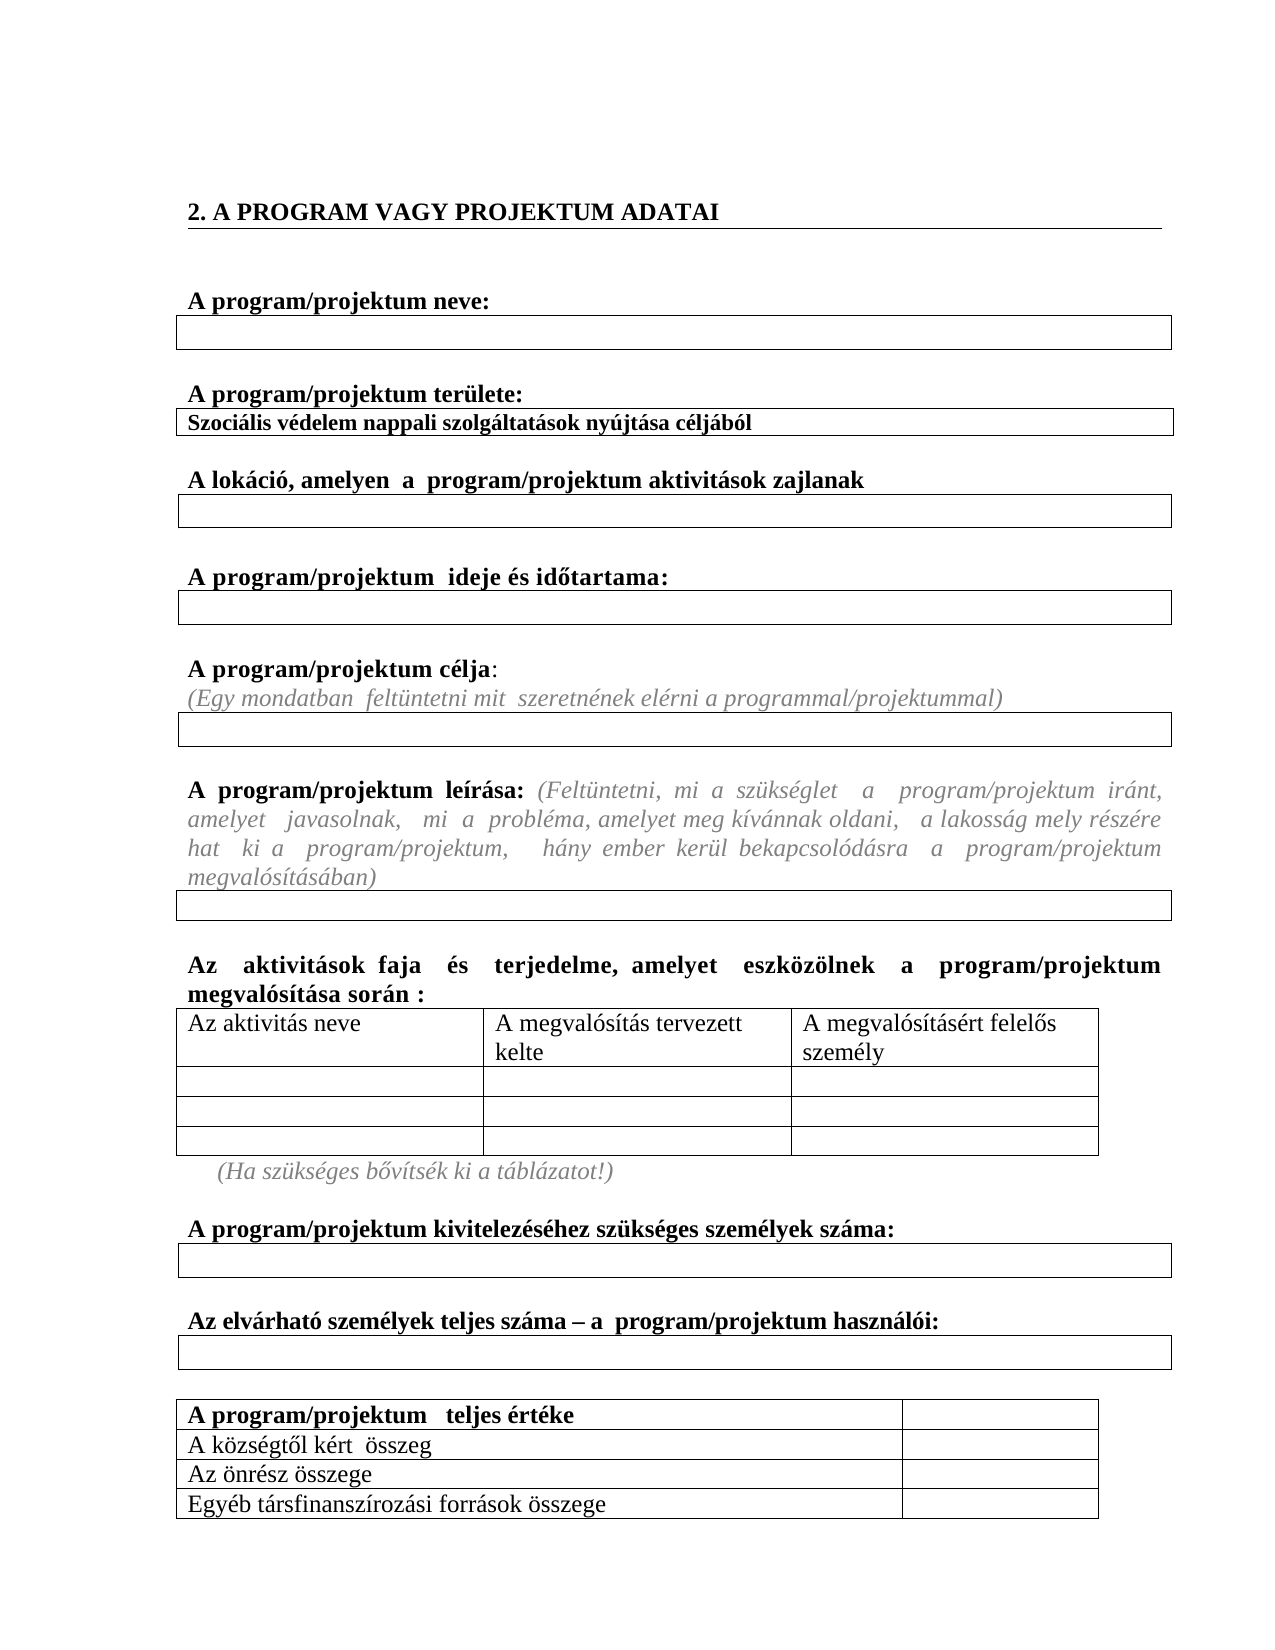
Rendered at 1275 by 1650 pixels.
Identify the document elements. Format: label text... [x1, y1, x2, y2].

table_cell A községtől kért összeg [177, 1430, 902, 1458]
table_header [903, 1400, 1098, 1429]
text (Ha szükséges bővítsék ki a táblázatot!) [187, 1156, 1162, 1185]
table_cell [792, 1067, 1098, 1096]
table_header A program/projektum teljes értéke [177, 1400, 902, 1429]
table_cell [484, 1067, 791, 1096]
text (Egy mondatban feltüntetni mit szeretnének elérni a programmal/projektummal) [187, 683, 1162, 712]
text A program/projektum kivitelezéséhez szükséges személyek száma: [187, 1214, 1162, 1243]
text 2. A PROGRAM VAGY PROJEKTUM ADATAI [187, 197, 1162, 229]
table_cell [484, 1097, 791, 1126]
table_header [177, 891, 1171, 920]
table_header A megvalósítás tervezett kelte [484, 1009, 791, 1066]
text A program/projektum ideje és időtartama: [187, 562, 1162, 590]
table_cell [484, 1127, 791, 1155]
table_cell Egyéb társfinanszírozási források összege [177, 1489, 902, 1518]
table_cell [177, 1127, 483, 1155]
text A program/projektum leírása: (Feltüntetni, mi a szükséglet a program/projektum iránt, amelyet javasolnak, mi a probléma, amelyet meg kívánnak oldani, a lakosság mely részére hat ki a program/projektum, hány ember kerül bekapcsolódásra a program/projektum megvalósításában) [187, 775, 1162, 890]
table_cell [177, 1097, 483, 1126]
table_header A megvalósításért felelős személy [792, 1009, 1098, 1066]
table_header Szociális védelem nappali szolgáltatások nyújtása céljából [177, 409, 1173, 435]
table_header Az aktivitás neve [177, 1009, 483, 1066]
text Az aktivitások faja és terjedelme, amelyet eszközölnek a program/projektum megvalósítása során : [187, 950, 1162, 1007]
table_cell [903, 1489, 1098, 1518]
text A program/projektum célja: [187, 654, 1162, 683]
text A program/projektum neve: [187, 286, 1162, 315]
table_cell [792, 1097, 1098, 1126]
table_header [177, 316, 1171, 349]
table_cell [177, 1067, 483, 1096]
text A program/projektum területe: [187, 379, 1162, 408]
table_cell [903, 1430, 1098, 1458]
table_cell [903, 1460, 1098, 1488]
text A lokáció, amelyen a program/projektum aktivitások zajlanak [187, 465, 1162, 493]
table_cell Az önrész összege [177, 1460, 902, 1488]
text Az elvárható személyek teljes száma – a program/projektum használói: [187, 1306, 1162, 1335]
table_cell [792, 1127, 1098, 1155]
